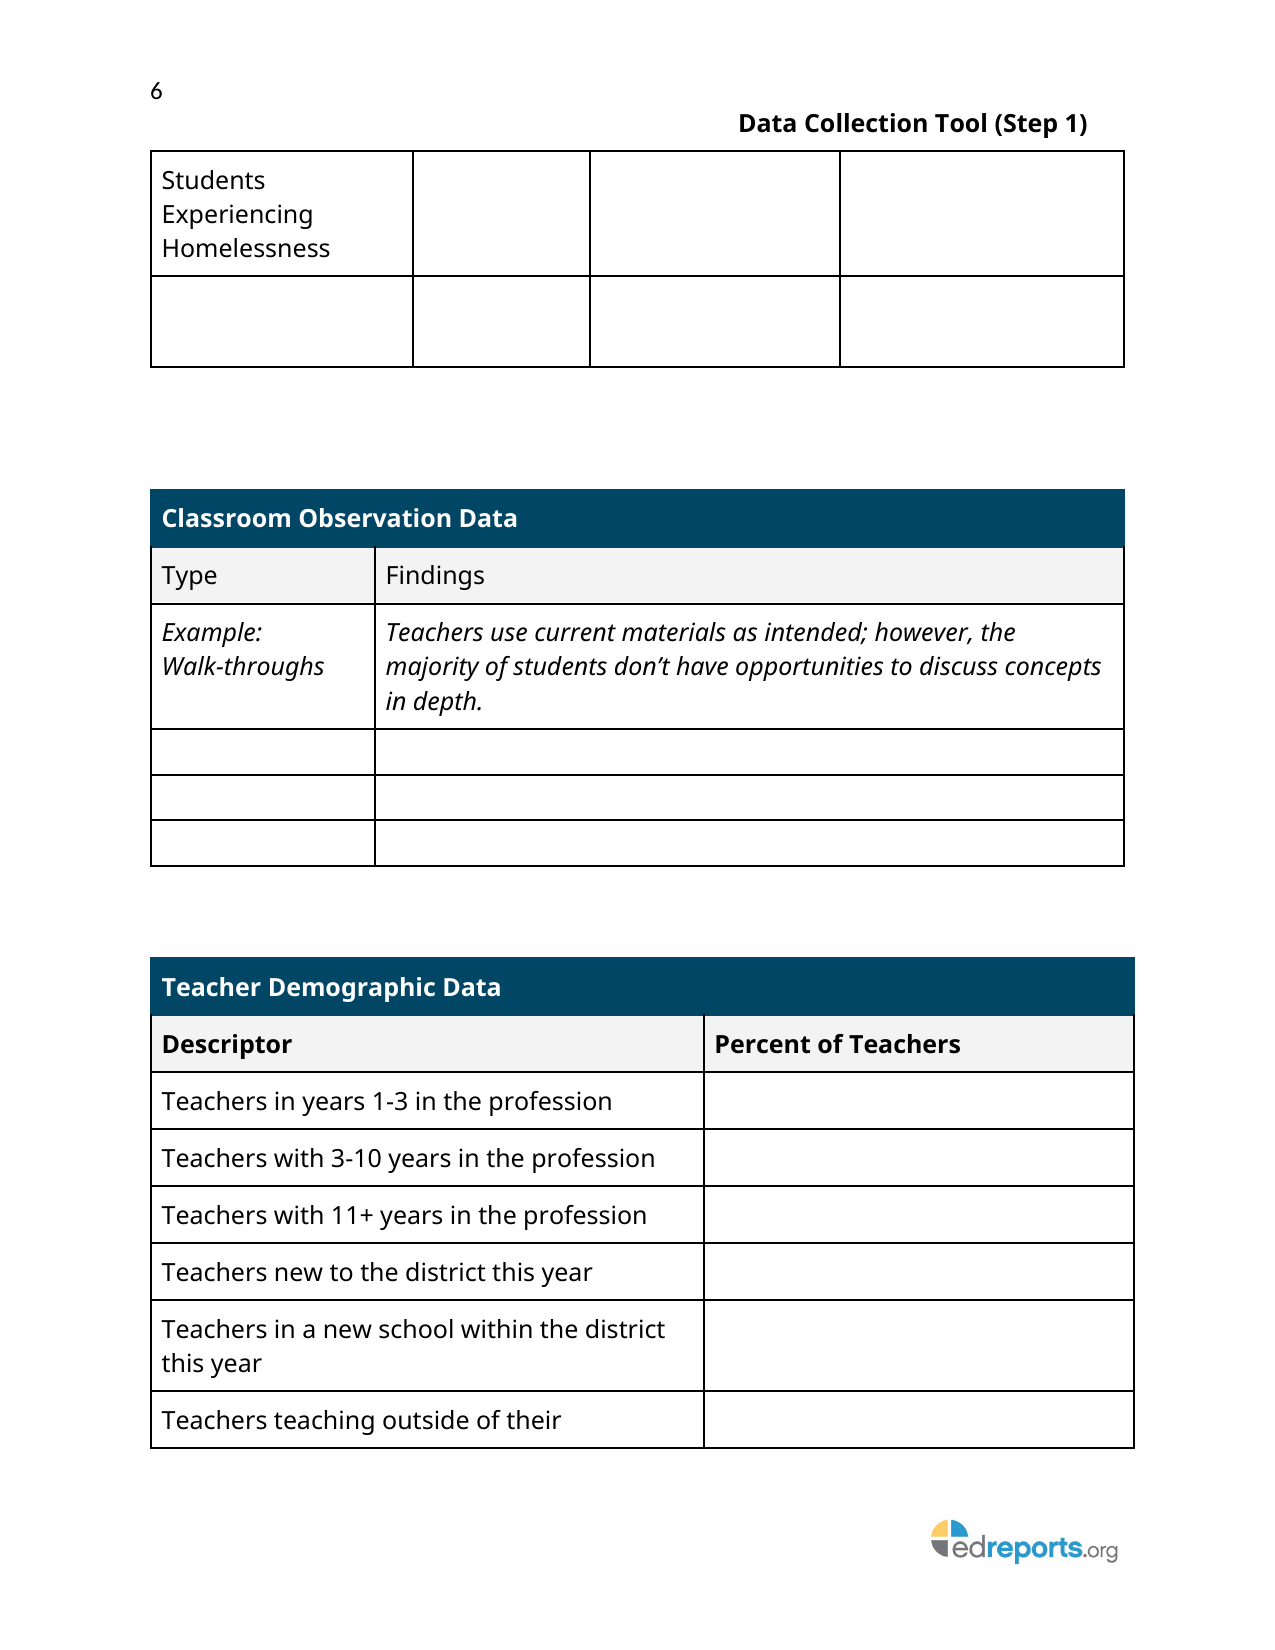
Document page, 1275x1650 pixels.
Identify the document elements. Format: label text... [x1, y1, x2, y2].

table_cell Findings [376, 548, 1123, 602]
table_cell [376, 730, 1123, 773]
table_cell [414, 152, 589, 275]
table_cell [705, 1187, 1133, 1242]
table_cell [591, 277, 839, 366]
table_cell [376, 776, 1123, 819]
table_cell [841, 152, 1123, 275]
table_cell [705, 1244, 1133, 1299]
table_cell Example: Walk-throughs [152, 605, 374, 728]
table_header Classroom Observation Data [152, 491, 1123, 546]
table_cell [376, 821, 1123, 865]
table_cell [152, 730, 374, 773]
table_header Teacher Demographic Data [152, 959, 1133, 1014]
table_cell [705, 1301, 1133, 1390]
table_cell Teachers with 3-10 years in the profession [152, 1130, 703, 1185]
table_cell [841, 277, 1123, 366]
table_cell Students Experiencing Homelessness [152, 152, 412, 275]
table_cell [705, 1392, 1133, 1447]
table_cell [152, 277, 412, 366]
table_cell [152, 776, 374, 819]
picture [920, 1507, 1125, 1575]
table_cell [152, 821, 374, 865]
table_cell [705, 1073, 1133, 1128]
table_cell Percent of Teachers [705, 1016, 1133, 1071]
table_cell Teachers use current materials as intended; however, the majority of students don’t have opportunities to discuss concepts in depth. [376, 605, 1123, 728]
table_cell Teachers in a new school within the district this year [152, 1301, 703, 1390]
table_cell [591, 152, 839, 275]
table_cell Teachers with 11+ years in the profession [152, 1187, 703, 1242]
table_cell Teachers new to the district this year [152, 1244, 703, 1299]
table_cell Type [152, 548, 374, 602]
table_cell [705, 1130, 1133, 1185]
table_cell [414, 277, 589, 366]
table_cell Teachers teaching outside of their certification area [152, 1392, 703, 1447]
table_cell Teachers in years 1-3 in the profession [152, 1073, 703, 1128]
table_cell Descriptor [152, 1016, 703, 1071]
